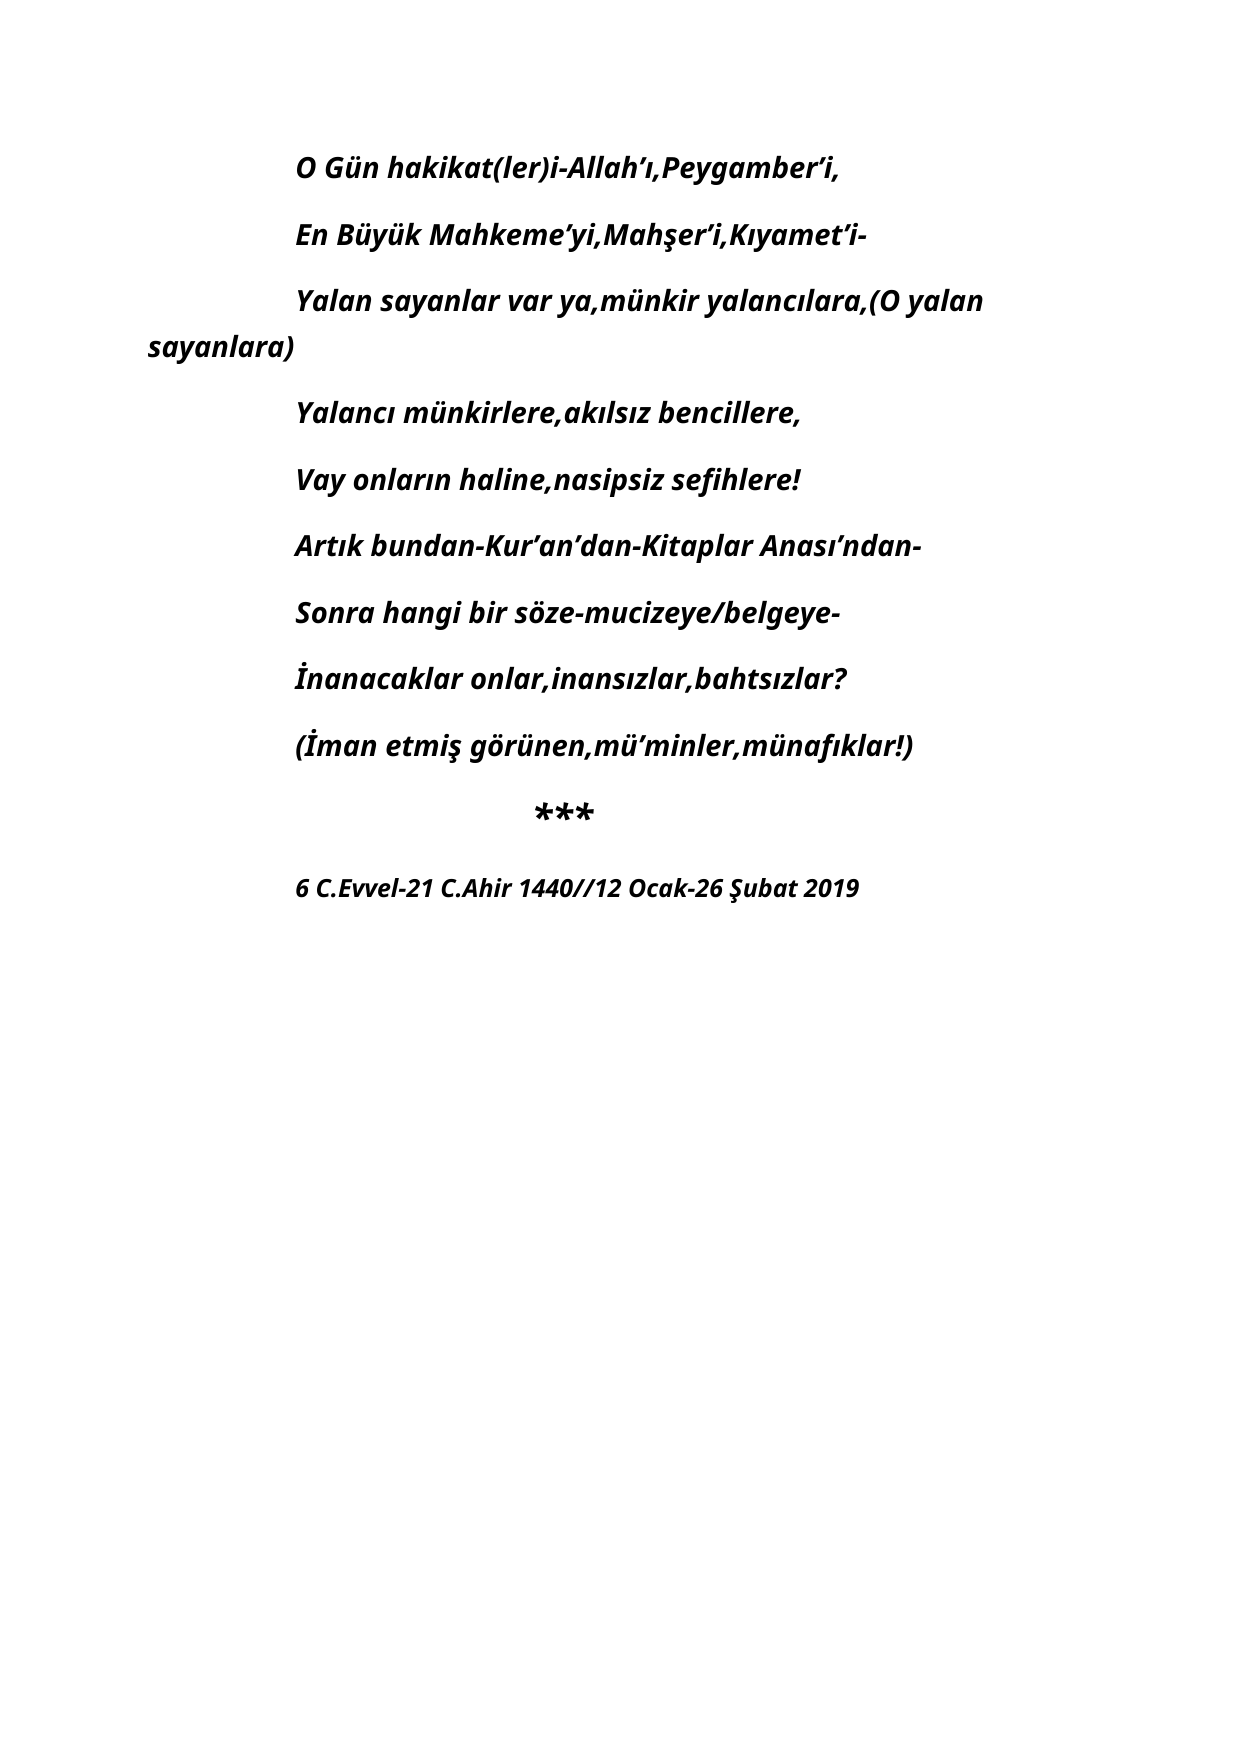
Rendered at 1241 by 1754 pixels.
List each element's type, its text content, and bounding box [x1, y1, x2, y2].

text Vay onların haline,nasipsiz sefihlere! [148, 459, 1093, 499]
text O Gün hakikat(ler)i-Allah’ı,Peygamber’i, [148, 148, 1093, 187]
text 6 C.Evvel-21 C.Ahir 1440//12 Ocak-26 Şubat 2019 [148, 871, 1093, 905]
text *** [148, 791, 1093, 842]
text En Büyük Mahkeme’yi,Mahşer’i,Kıyamet’i- [148, 214, 1093, 254]
text Yalan sayanlar var ya,münkir yalancılara,(O yalan sayanlara) [148, 281, 1093, 366]
text İnanacaklar onlar,inansızlar,bahtsızlar? [148, 658, 1093, 698]
text Yalancı münkirlere,akılsız bencillere, [148, 393, 1093, 432]
text Artık bundan-Kur’an’dan-Kitaplar Anası’ndan- [148, 526, 1093, 565]
text Sonra hangi bir söze-mucizeye/belgeye- [148, 592, 1093, 632]
text (İman etmiş görünen,mü’minler,münafıklar!) [148, 725, 1093, 764]
